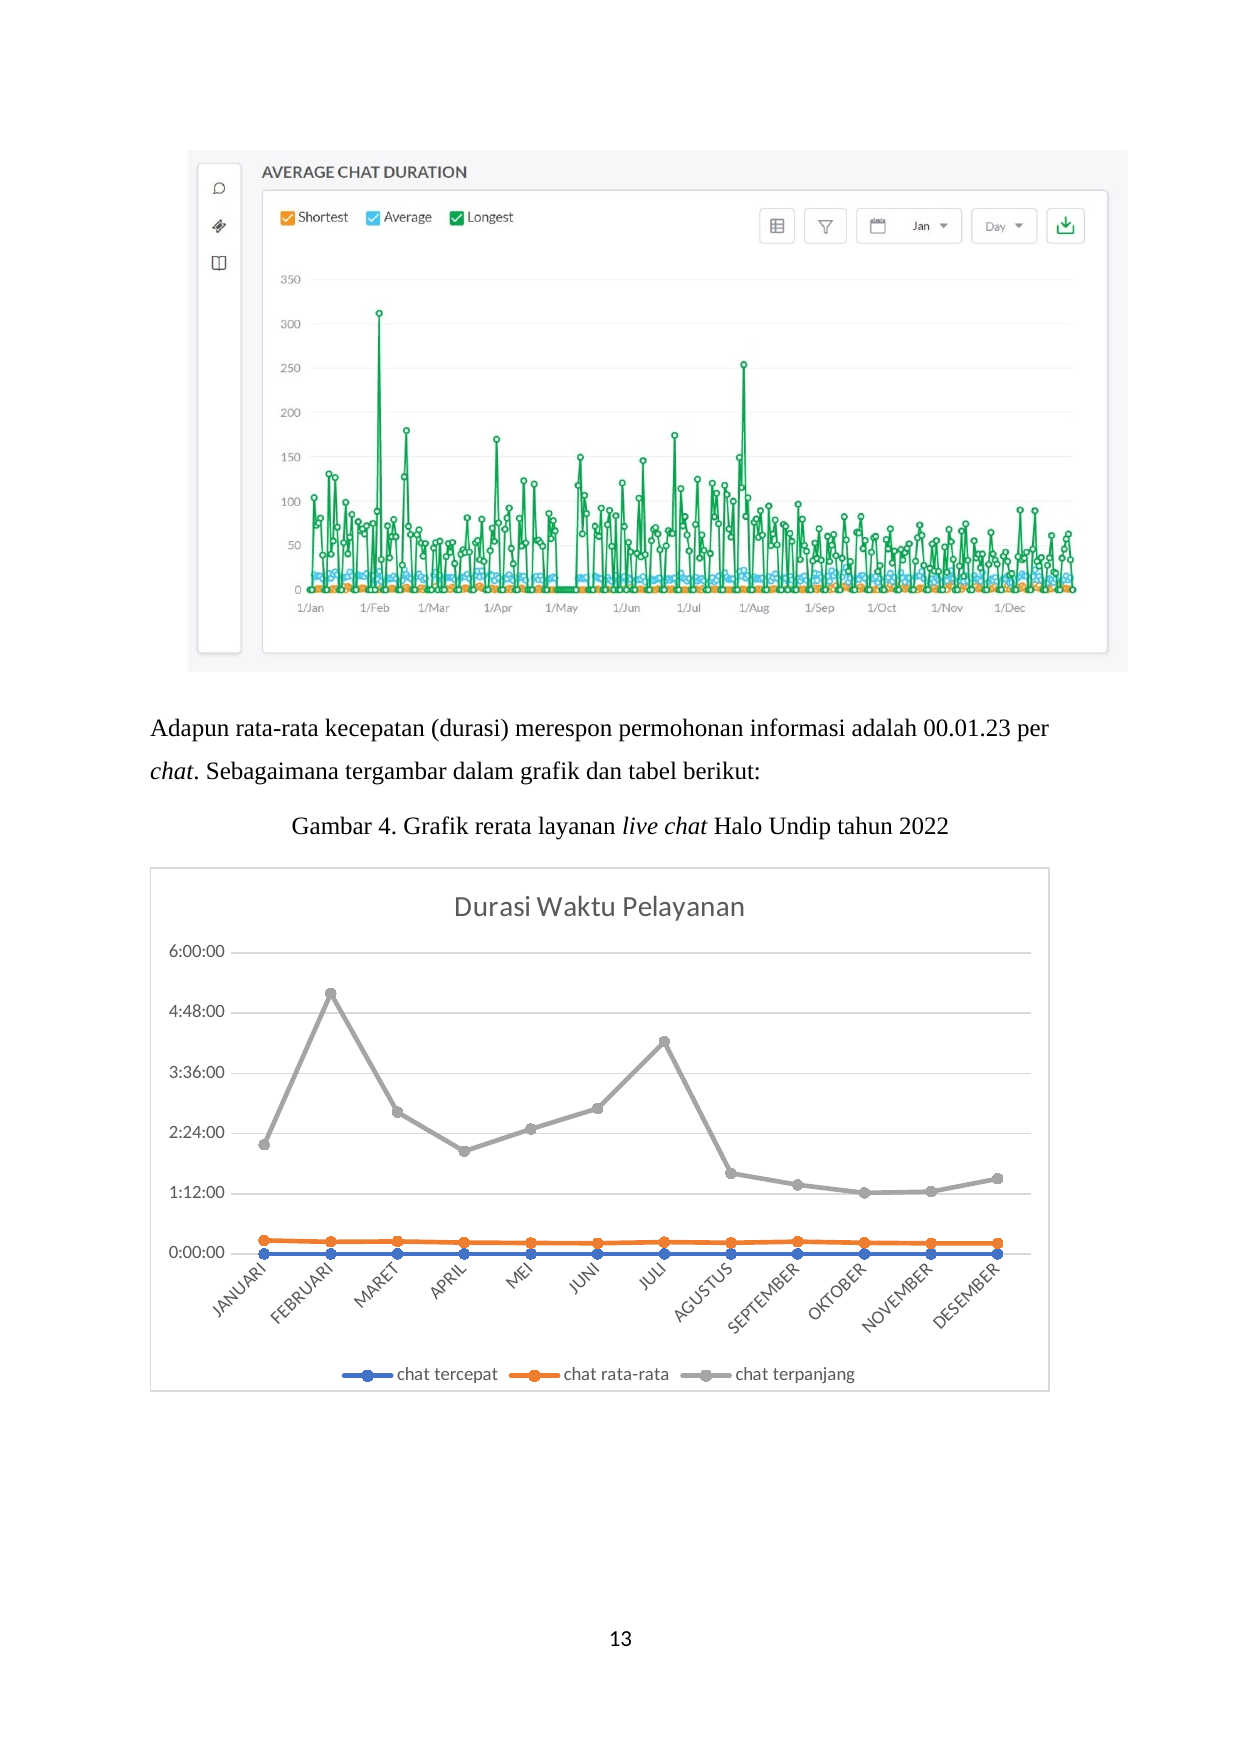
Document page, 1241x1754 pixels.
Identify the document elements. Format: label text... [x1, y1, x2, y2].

text Adapun rata-rata kecepatan (durasi) merespon permohonan informasi adalah 00.01.23 per chat. Sebagaimana tergambar dalam grafik dan tabel berikut: [150, 713, 1090, 784]
text Gambar 4. Grafik rerata layanan live chat Halo Undip tahun 2022 [150, 811, 1090, 840]
picture [187, 150, 1128, 672]
